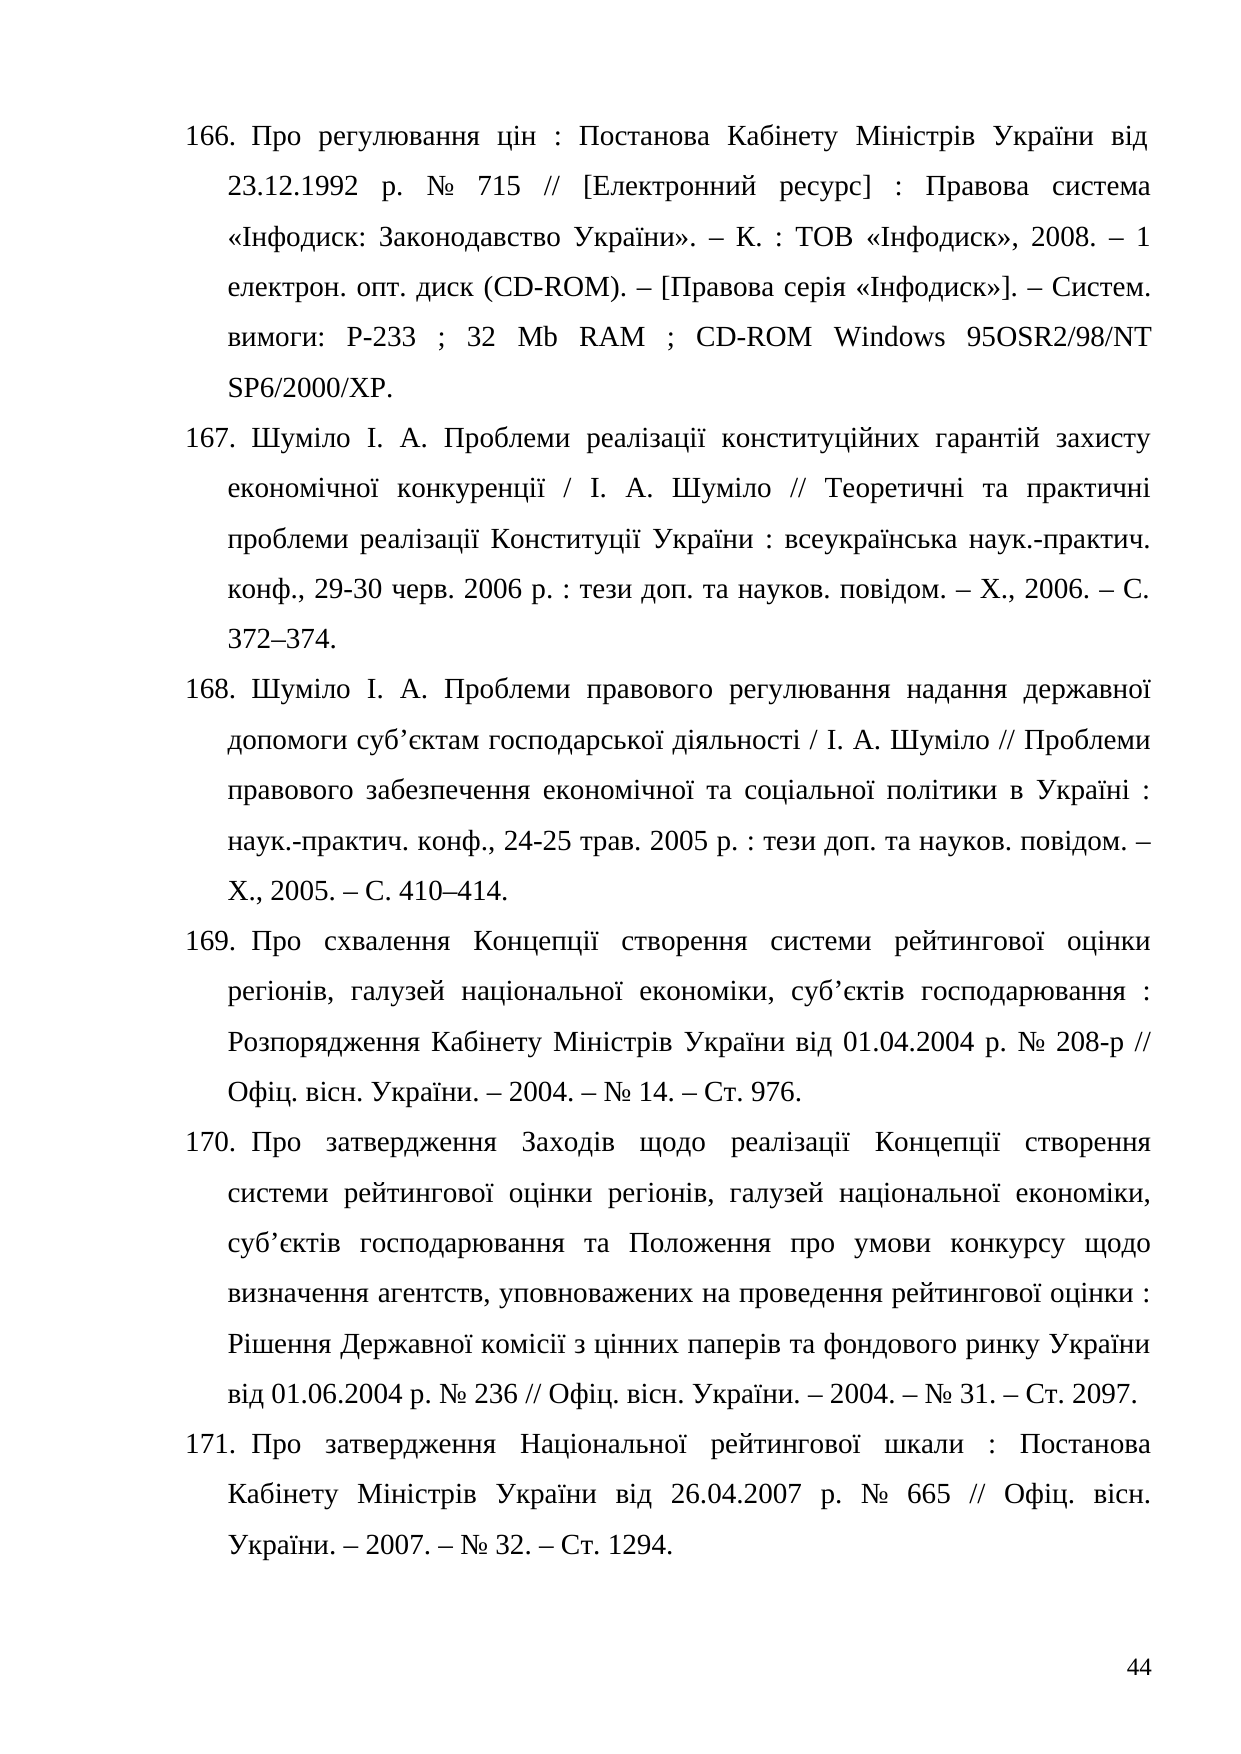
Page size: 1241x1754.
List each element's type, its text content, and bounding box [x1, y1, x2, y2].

list Про затвердження Національної рейтингової шкали : Постанова Кабінету Міністрів України від 26.04.2007 р. № 665 // Офіц. вісн. України. – 2007. – № 32. – Ст. 1294. [185, 1426, 1152, 1561]
list Шуміло І. А. Проблеми правового регулювання надання державної допомоги суб’єктам господарської діяльності / І. А. Шуміло // Проблеми правового забезпечення економічної та соціальної політики в Україні : наук.-практич. конф., 24-25 трав. 2005 р. : тези доп. та науков. повідом. – Х., 2005. – С. 410–414. [185, 672, 1152, 906]
list Шуміло І. А. Проблеми реалізації конституційних гарантій захисту економічної конкуренції / І. А. Шуміло // Теоретичні та практичні проблеми реалізації Конституції України : всеукраїнська наук.-практич. конф., 29-30 черв. 2006 р. : тези доп. та науков. повідом. – Х., 2006. – С. 372–374. [185, 420, 1152, 655]
list Про регулювання цін : Постанова Кабінету Міністрів України від 23.12.1992 р. № 715 // [Електронний ресурс] : Правова система «Інфодиск: Законодавство України». – К. : ТОВ «Інфодиск», 2008. – 1 електрон. опт. диск (CD-ROM). – [Правова серія «Інфодиск»]. – Систем. вимоги: Р-233 ; 32 Mb RAM ; CD-ROM Windows 95OSR2/98/NT SP6/2000/XP. [185, 118, 1152, 403]
list Про схвалення Концепції створення системи рейтингової оцінки регіонів, галузей національної економіки, суб’єктів господарювання : Розпорядження Кабінету Міністрів України від 01.04.2004 р. № 208-р // Офіц. вісн. України. – 2004. – № 14. – Ст. 976. [185, 923, 1152, 1108]
list Про затвердження Заходів щодо реалізації Концепції створення системи рейтингової оцінки регіонів, галузей національної економіки, суб’єктів господарювання та Положення про умови конкурсу щодо визначення агентств, уповноважених на проведення рейтингової оцінки : Рішення Державної комісії з цінних паперів та фондового ринку України від 01.06.2004 р. № 236 // Офіц. вісн. України. – 2004. – № 31. – Ст. 2097. [185, 1124, 1152, 1409]
